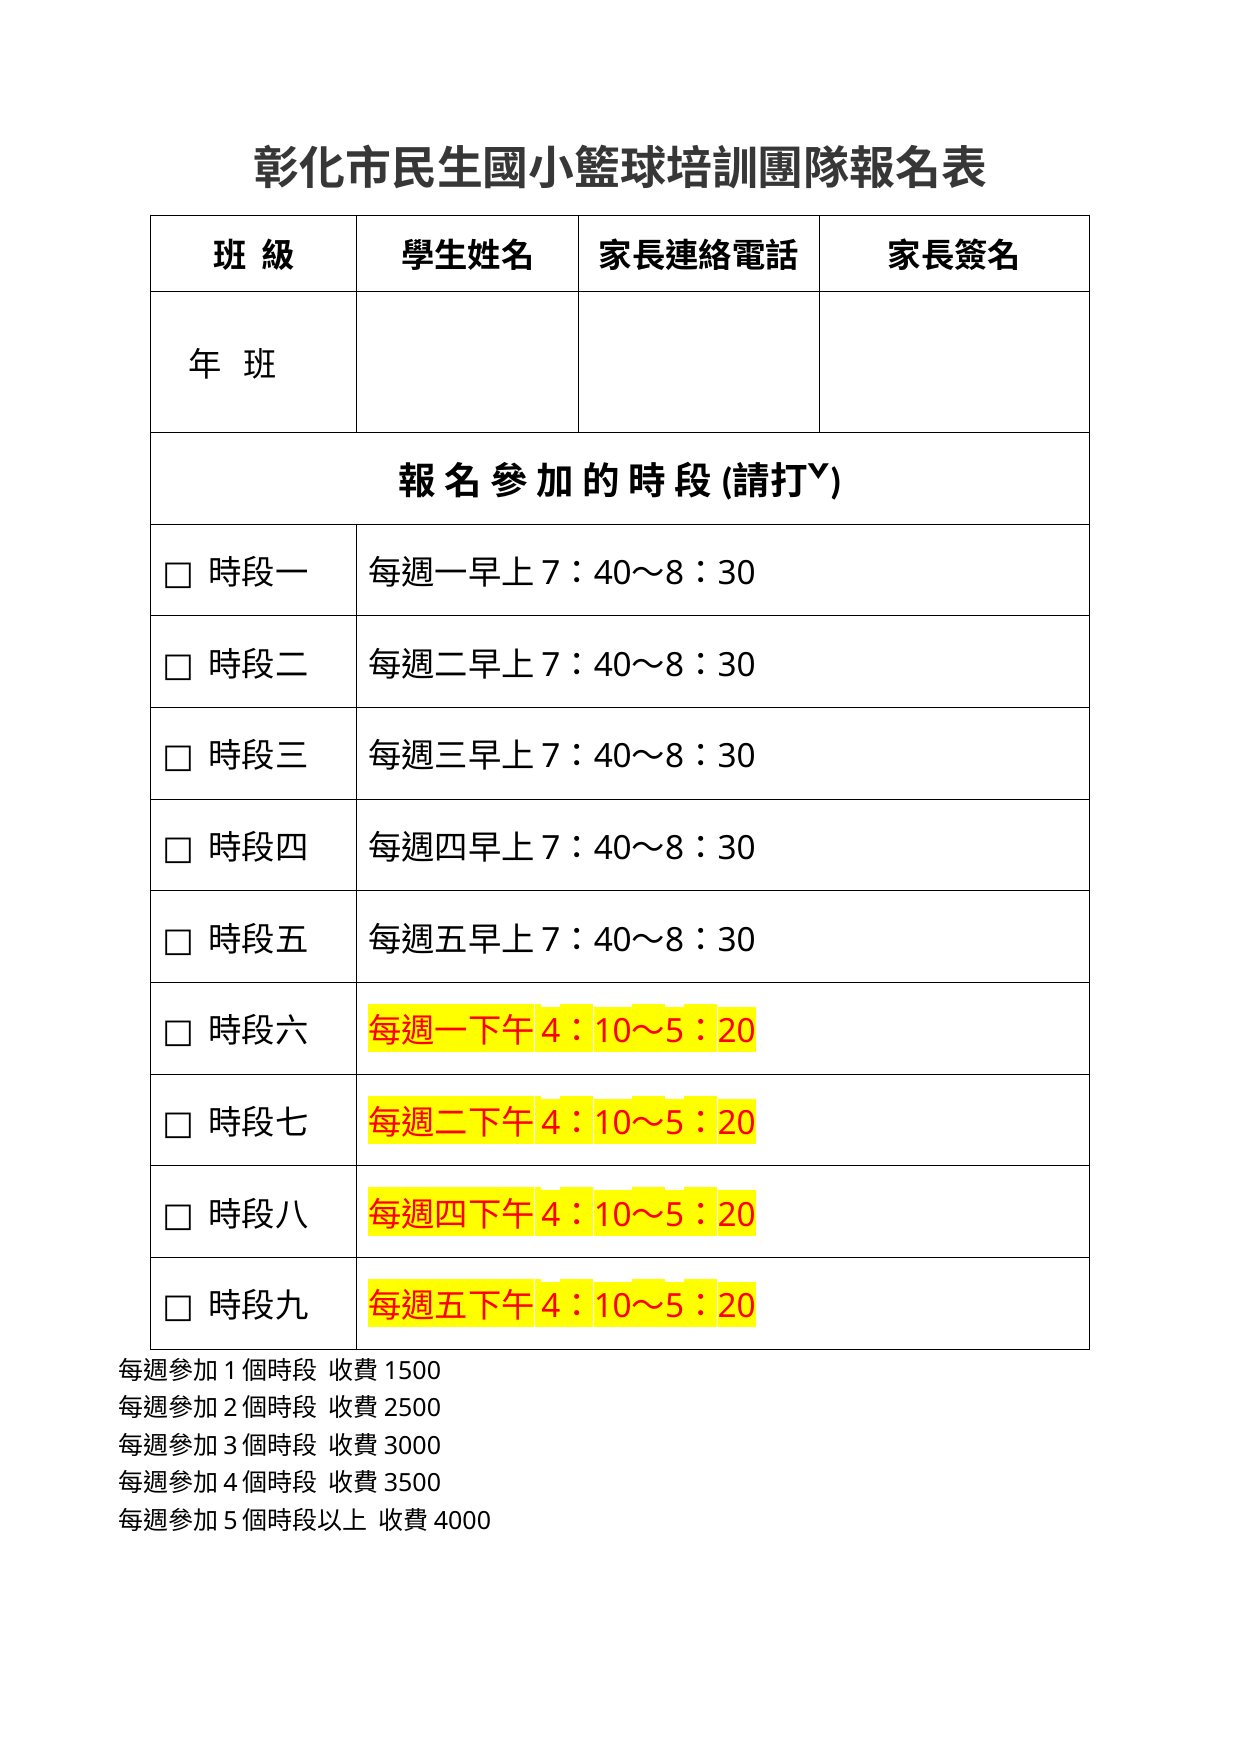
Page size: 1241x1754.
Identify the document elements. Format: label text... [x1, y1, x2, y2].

text 每週參加2個時段 收費2500 [118, 1387, 1122, 1424]
text 每週參加5個時段以上 收費4000 [118, 1499, 1122, 1537]
table_cell 每週四早上7：40〜8：30 [357, 800, 1089, 890]
table_header 班 級 [151, 216, 356, 291]
table_cell [579, 292, 819, 432]
table_header 家長連絡電話 [579, 216, 819, 291]
table_cell 時段一 [151, 525, 356, 615]
table_cell 每週一下午4：10〜5：20 [357, 983, 1089, 1073]
table_cell 時段二 [151, 616, 356, 707]
text 每週參加1個時段 收費1500 [118, 1349, 1122, 1387]
text 每週參加3個時段 收費3000 [118, 1424, 1122, 1462]
table_cell [820, 292, 1089, 432]
table_cell 時段五 [151, 891, 356, 982]
text 每週參加4個時段 收費3500 [118, 1462, 1122, 1499]
table_cell [357, 292, 578, 432]
table_cell 時段九 [151, 1258, 356, 1348]
table_cell 每週五早上7：40〜8：30 [357, 891, 1089, 982]
table_cell 時段四 [151, 800, 356, 890]
table_header 家長簽名 [820, 216, 1089, 291]
table_cell 每週四下午4：10〜5：20 [357, 1166, 1089, 1257]
table_cell 年 班 [151, 292, 356, 432]
subtitle 彰化市民生國小籃球培訓團隊報名表 [118, 127, 1122, 202]
table_cell 每週三早上7：40〜8：30 [357, 708, 1089, 798]
table_cell 時段七 [151, 1075, 356, 1165]
table_cell 時段三 [151, 708, 356, 798]
table_cell 報 名 參 加 的 時 段 (請打ˇ) [151, 433, 1089, 523]
table_cell 每週二下午4：10〜5：20 [357, 1075, 1089, 1165]
table_cell 每週五下午4：10〜5：20 [357, 1258, 1089, 1348]
table_header 學生姓名 [357, 216, 578, 291]
table_cell 時段八 [151, 1166, 356, 1257]
table_cell 時段六 [151, 983, 356, 1073]
table_cell 每週一早上7：40〜8：30 [357, 525, 1089, 615]
table_cell 每週二早上7：40〜8：30 [357, 616, 1089, 707]
